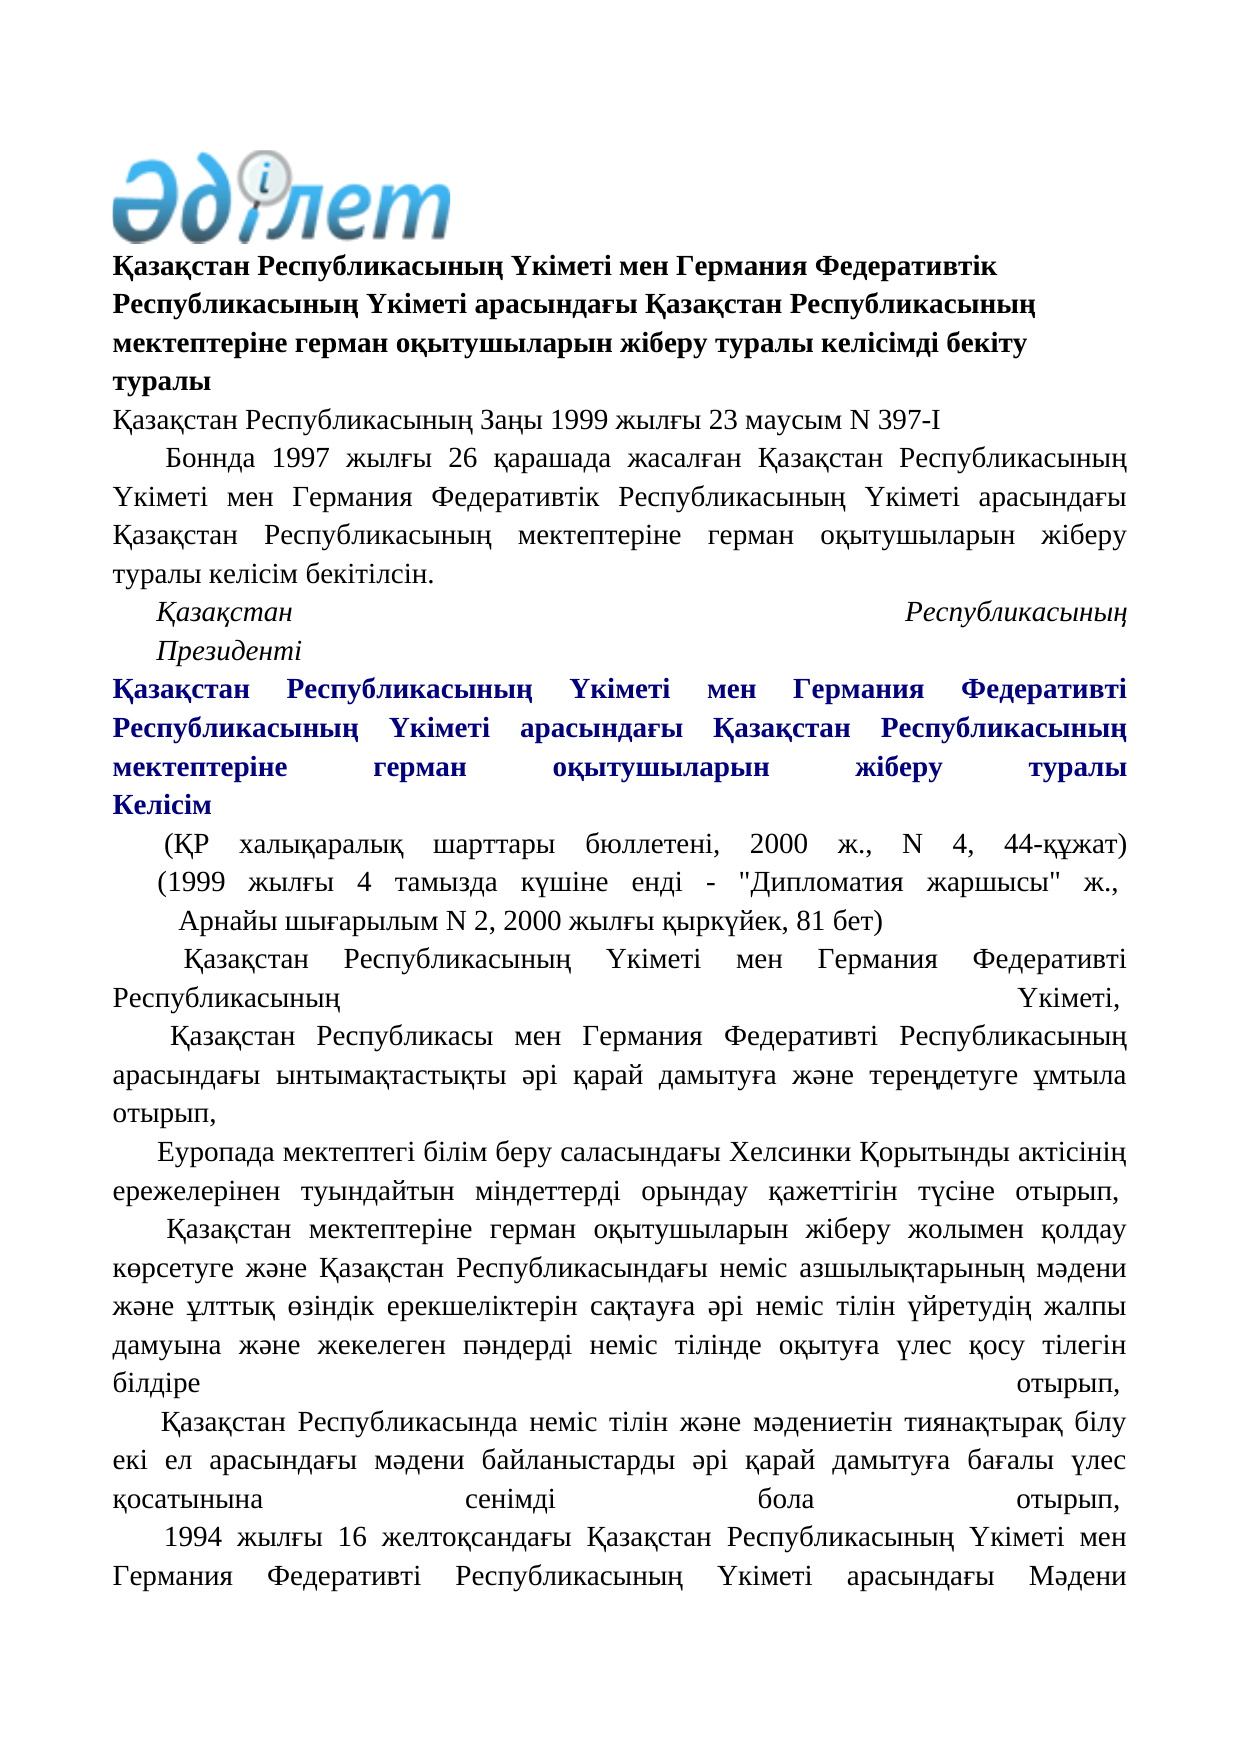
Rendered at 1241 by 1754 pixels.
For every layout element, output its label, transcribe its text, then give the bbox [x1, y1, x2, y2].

picture [112, 150, 451, 244]
text Қазақстан Республикасының Үкіметі мен Германия Федеративтік Республикасының Үкіметі арасындағы Қазақстан Республикасының мектептеріне герман оқытушыларын жіберу туралы келісімді бекіту туралы [112, 248, 1128, 397]
text Қазақстан Республикасының Президенті [112, 594, 1128, 667]
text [112, 941, 1128, 1592]
text Боннда 1997 жылғы 26 қарашада жасалған Қазақстан Республикасының Үкіметі мен Германия Федеративтік Республикасының Үкіметі арасындағы Қазақстан Республикасының мектептеріне герман оқытушыларын жіберу туралы келісім бекітілсін. [112, 440, 1128, 589]
text (ҚР халықаралық шарттары бюллетені, 2000 ж., N 4, 44-құжат) (1999 жылғы 4 тамызда күшіне енді - "Дипломатия жаршысы" ж., Арнайы шығарылым N 2, 2000 жылғы қыркүйек, 81 бет) [112, 826, 1128, 936]
text Қазақстан Республикасының Заңы 1999 жылғы 23 маусым N 397-I [112, 402, 1128, 435]
text Қазақстан Республикасының Үкiметi мен Германия Федеративтi Республикасының Үкiметi арасындағы Қазақстан Республикасының мектептерiне герман оқытушыларын жiберу туралы Келiсiм [112, 672, 1128, 821]
